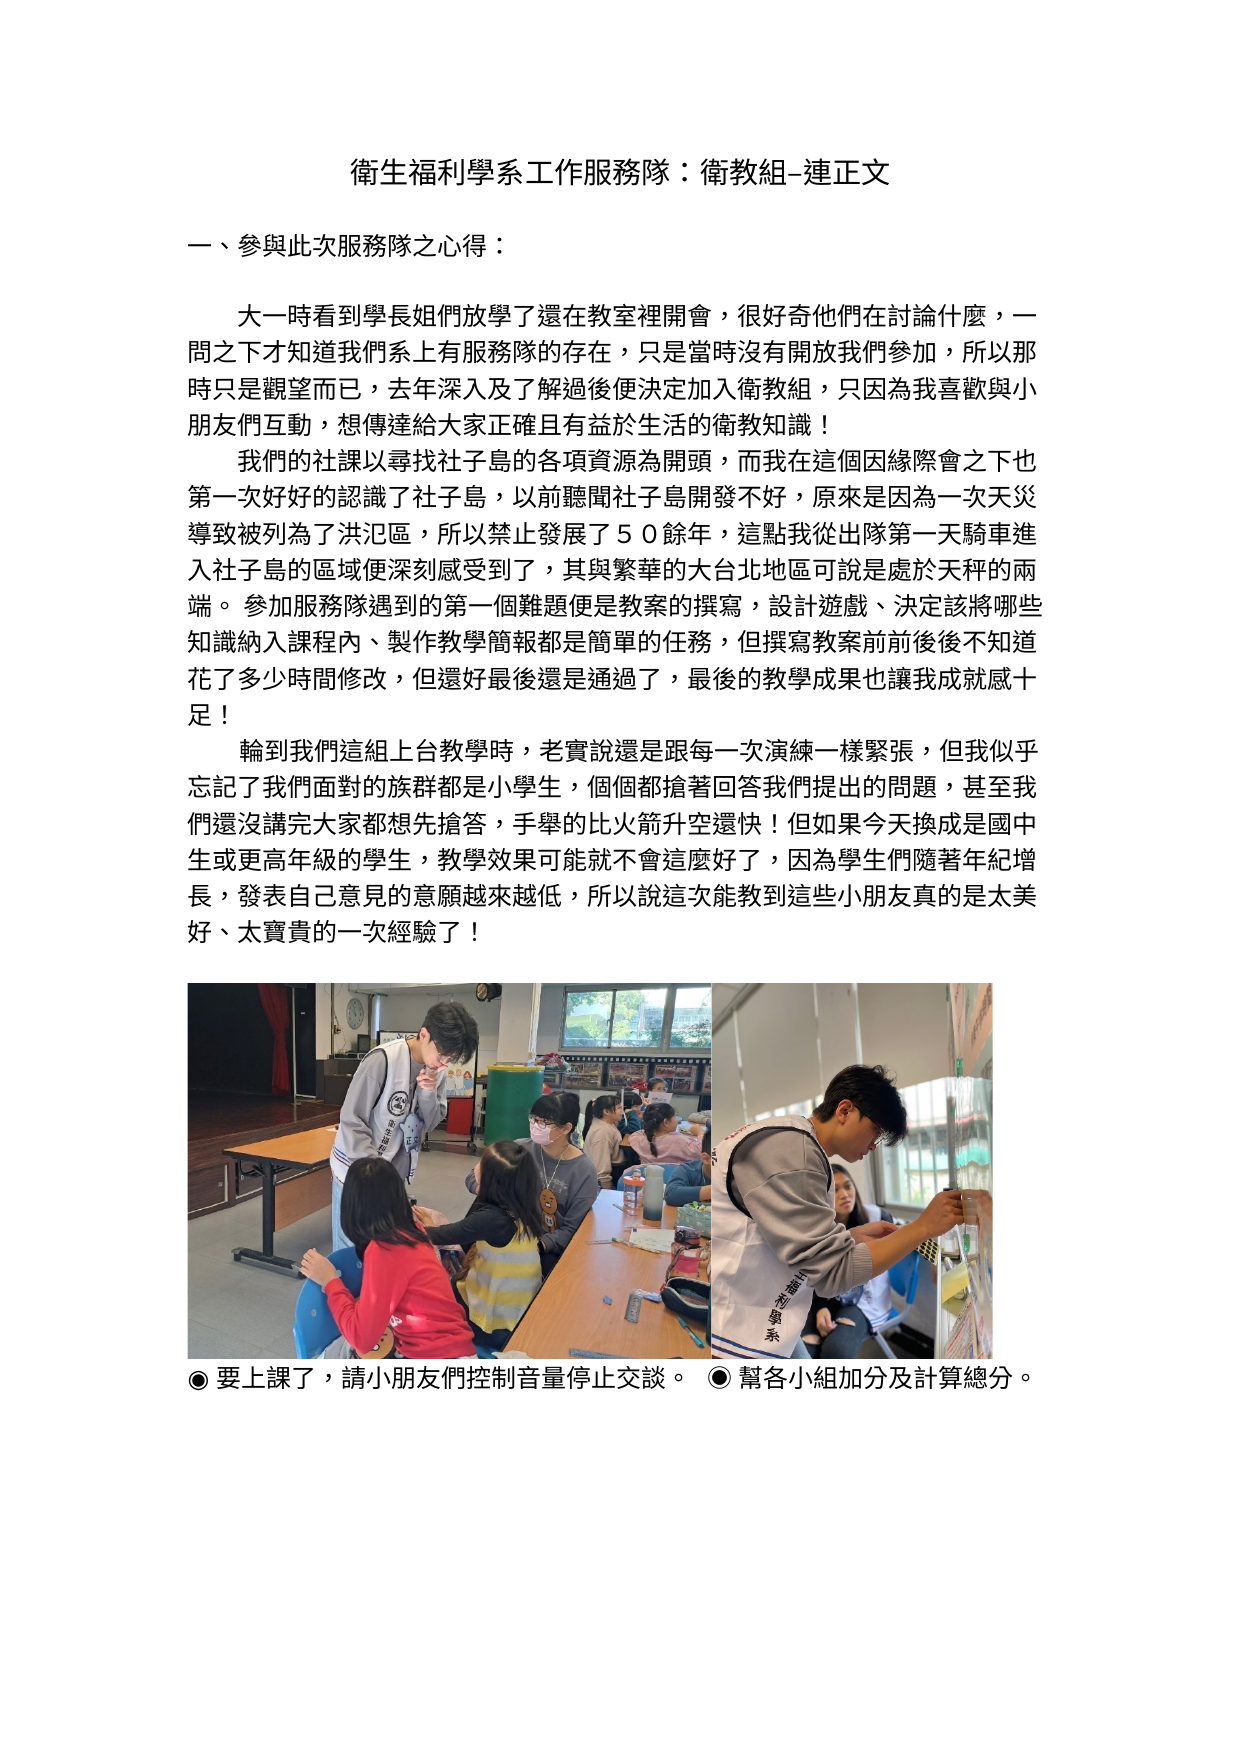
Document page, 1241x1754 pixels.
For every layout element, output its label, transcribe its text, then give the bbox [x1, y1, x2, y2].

text 我們的社課以尋找社子島的各項資源為開頭，而我在這個因緣際會之下也第一次好好的認識了社子島，以前聽聞社子島開發不好，原來是因為一次天災導致被列為了洪氾區，所以禁止發展了５０餘年，這點我從出隊第一天騎車進入社子島的區域便深刻感受到了，其與繁華的大台北地區可說是處於天秤的兩端。 參加服務隊遇到的第一個難題便是教案的撰寫，設計遊戲、決定該將哪些知識納入課程內、製作教學簡報都是簡單的任務，但撰寫教案前前後後不知道花了多少時間修改，但還好最後還是通過了，最後的教學成果也讓我成就感十足！ [187, 442, 1053, 732]
text 大一時看到學長姐們放學了還在教室裡開會，很好奇他們在討論什麼，一問之下才知道我們系上有服務隊的存在，只是當時沒有開放我們參加，所以那時只是觀望而已，去年深入及了解過後便決定加入衛教組，只因為我喜歡與小朋友們互動，想傳達給大家正確且有益於生活的衛教知識！ [187, 297, 1053, 442]
text 衛生福利學系工作服務隊：衛教組‒連正文 [187, 150, 1053, 192]
text ◉ 要上課了，請小朋友們控制音量停止交談。 ◉ 幫各小組加分及計算總分。 [187, 1358, 1053, 1395]
text 一、參與此次服務隊之心得： [187, 226, 1053, 263]
picture [187, 983, 993, 1359]
text 輪到我們這組上台教學時，老實說還是跟每一次演練一樣緊張，但我似乎忘記了我們面對的族群都是小學生，個個都搶著回答我們提出的問題，甚至我們還沒講完大家都想先搶答，手舉的比火箭升空還快！但如果今天換成是國中生或更高年級的學生，教學效果可能就不會這麼好了，因為學生們隨著年紀增長，發表自己意見的意願越來越低，所以說這次能教到這些小朋友真的是太美好、太寶貴的一次經驗了！ [187, 732, 1053, 949]
